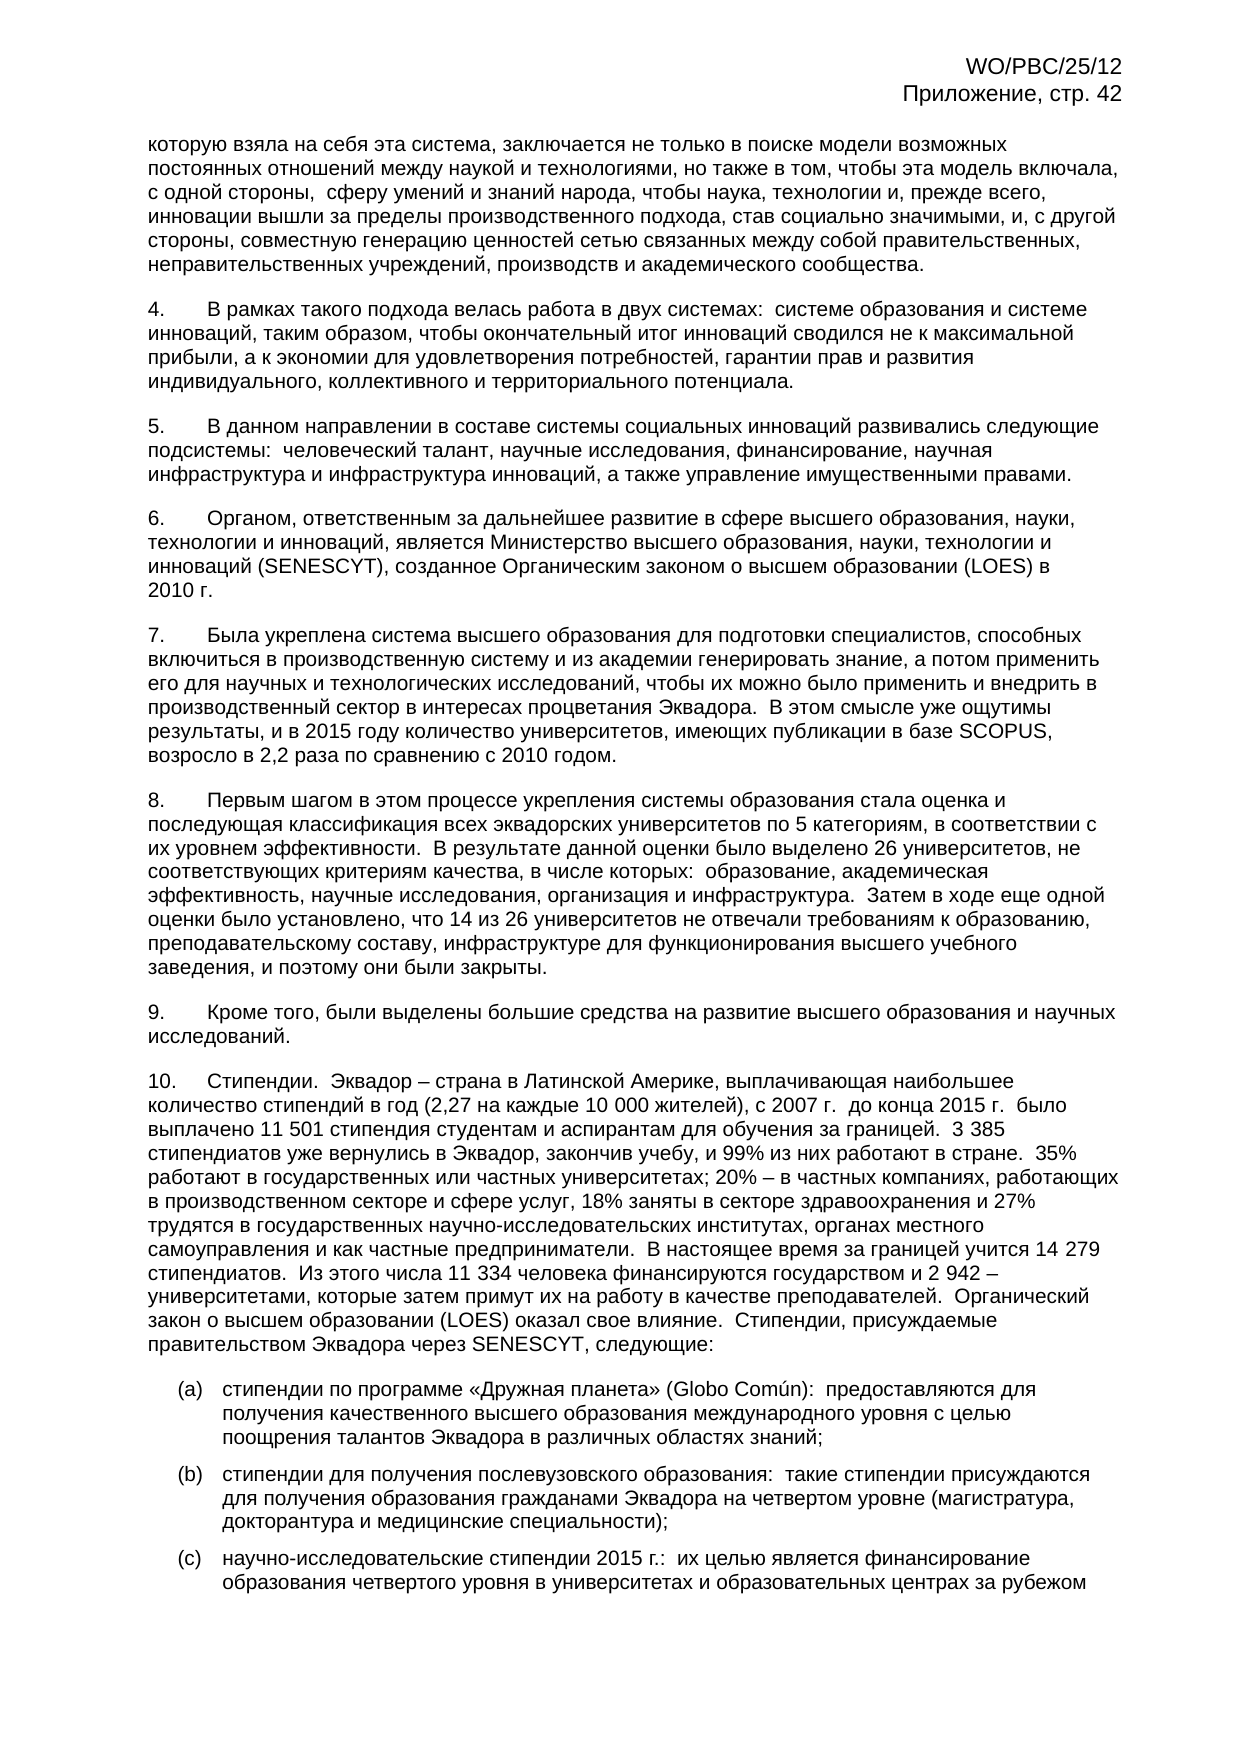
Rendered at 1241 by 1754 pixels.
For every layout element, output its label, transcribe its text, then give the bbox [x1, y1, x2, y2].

list Была укреплена система высшего образования для подготовки специалистов, способных включиться в производственную систему и из академии генерировать знание, а потом применить его для научных и технологических исследований, чтобы их можно было применить и внедрить в производственный сектор в интересах процветания Эквадора. В этом смысле уже ощутимы результаты, и в 2015 году количество университетов, имеющих публикации в базе SCOPUS, возросло в 2,2 раза по сравнению с 2010 годом. [148, 623, 1122, 767]
list стипендии для получения послевузовского образования: такие стипендии присуждаются для получения образования гражданами Эквадора на четвертом уровне (магистратура, докторантура и медицинские специальности); [177, 1461, 1122, 1533]
list Первым шагом в этом процессе укрепления системы образования стала оценка и последующая классификация всех эквадорских университетов по 5 категориям, в соответствии с их уровнем эффективности. В результате данной оценки было выделено 26 университетов, не соответствующих критериям качества, в числе которых: образование, академическая эффективность, научные исследования, организация и инфраструктура. Затем в ходе еще одной оценки было установлено, что 14 из 26 университетов не отвечали требованиям к образованию, преподавательскому составу, инфраструктуре для функционирования высшего учебного заведения, и поэтому они были закрыты. [148, 787, 1122, 979]
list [148, 132, 1122, 276]
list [177, 1546, 1122, 1594]
list Стипендии. Эквадор – страна в Латинской Америке, выплачивающая наибольшее количество стипендий в год (2,27 на каждые 10 000 жителей), с 2007 г. до конца 2015 г. было выплачено 11 501 стипендия студентам и аспирантам для обучения за границей. 3 385 стипендиатов уже вернулись в Эквадор, закончив учебу, и 99% из них работают в стране. 35% работают в государственных или частных университетах; 20% – в частных компаниях, работающих в производственном секторе и сфере услуг, 18% заняты в секторе здравоохранения и 27% трудятся в государственных научно-исследовательских институтах, органах местного самоуправления и как частные предприниматели. В настоящее время за границей учится 14 279 стипендиатов. Из этого числа 11 334 человека финансируются государством и 2 942 – университетами, которые затем примут их на работу в качестве преподавателей. Органический закон о высшем образовании (LOES) оказал свое влияние. Стипендии, присуждаемые правительством Эквадора через SENESCYT, следующие: [148, 1069, 1122, 1356]
list В данном направлении в составе системы социальных инноваций развивались следующие подсистемы: человеческий талант, научные исследования, финансирование, научная инфраструктура и инфраструктура инноваций, а также управление имущественными правами. [148, 413, 1122, 485]
list стипендии по программе «Дружная планета» (Globo Común): предоставляются для получения качественного высшего образования международного уровня с целью поощрения талантов Эквадора в различных областях знаний; [177, 1377, 1122, 1449]
list В рамках такого подхода велась работа в двух системах: системе образования и системе инноваций, таким образом, чтобы окончательный итог инноваций сводился не к максимальной прибыли, а к экономии для удовлетворения потребностей, гарантии прав и развития индивидуального, коллективного и территориального потенциала. [148, 297, 1122, 393]
list Кроме того, были выделены большие средства на развитие высшего образования и научных исследований. [148, 1000, 1122, 1048]
list Органом, ответственным за дальнейшее развитие в сфере высшего образования, науки, технологии и инноваций, является Министерство высшего образования, науки, технологии и инноваций (SENESCYT), созданное Органическим законом о высшем образовании (LOES) в 2010 г. [148, 506, 1122, 602]
